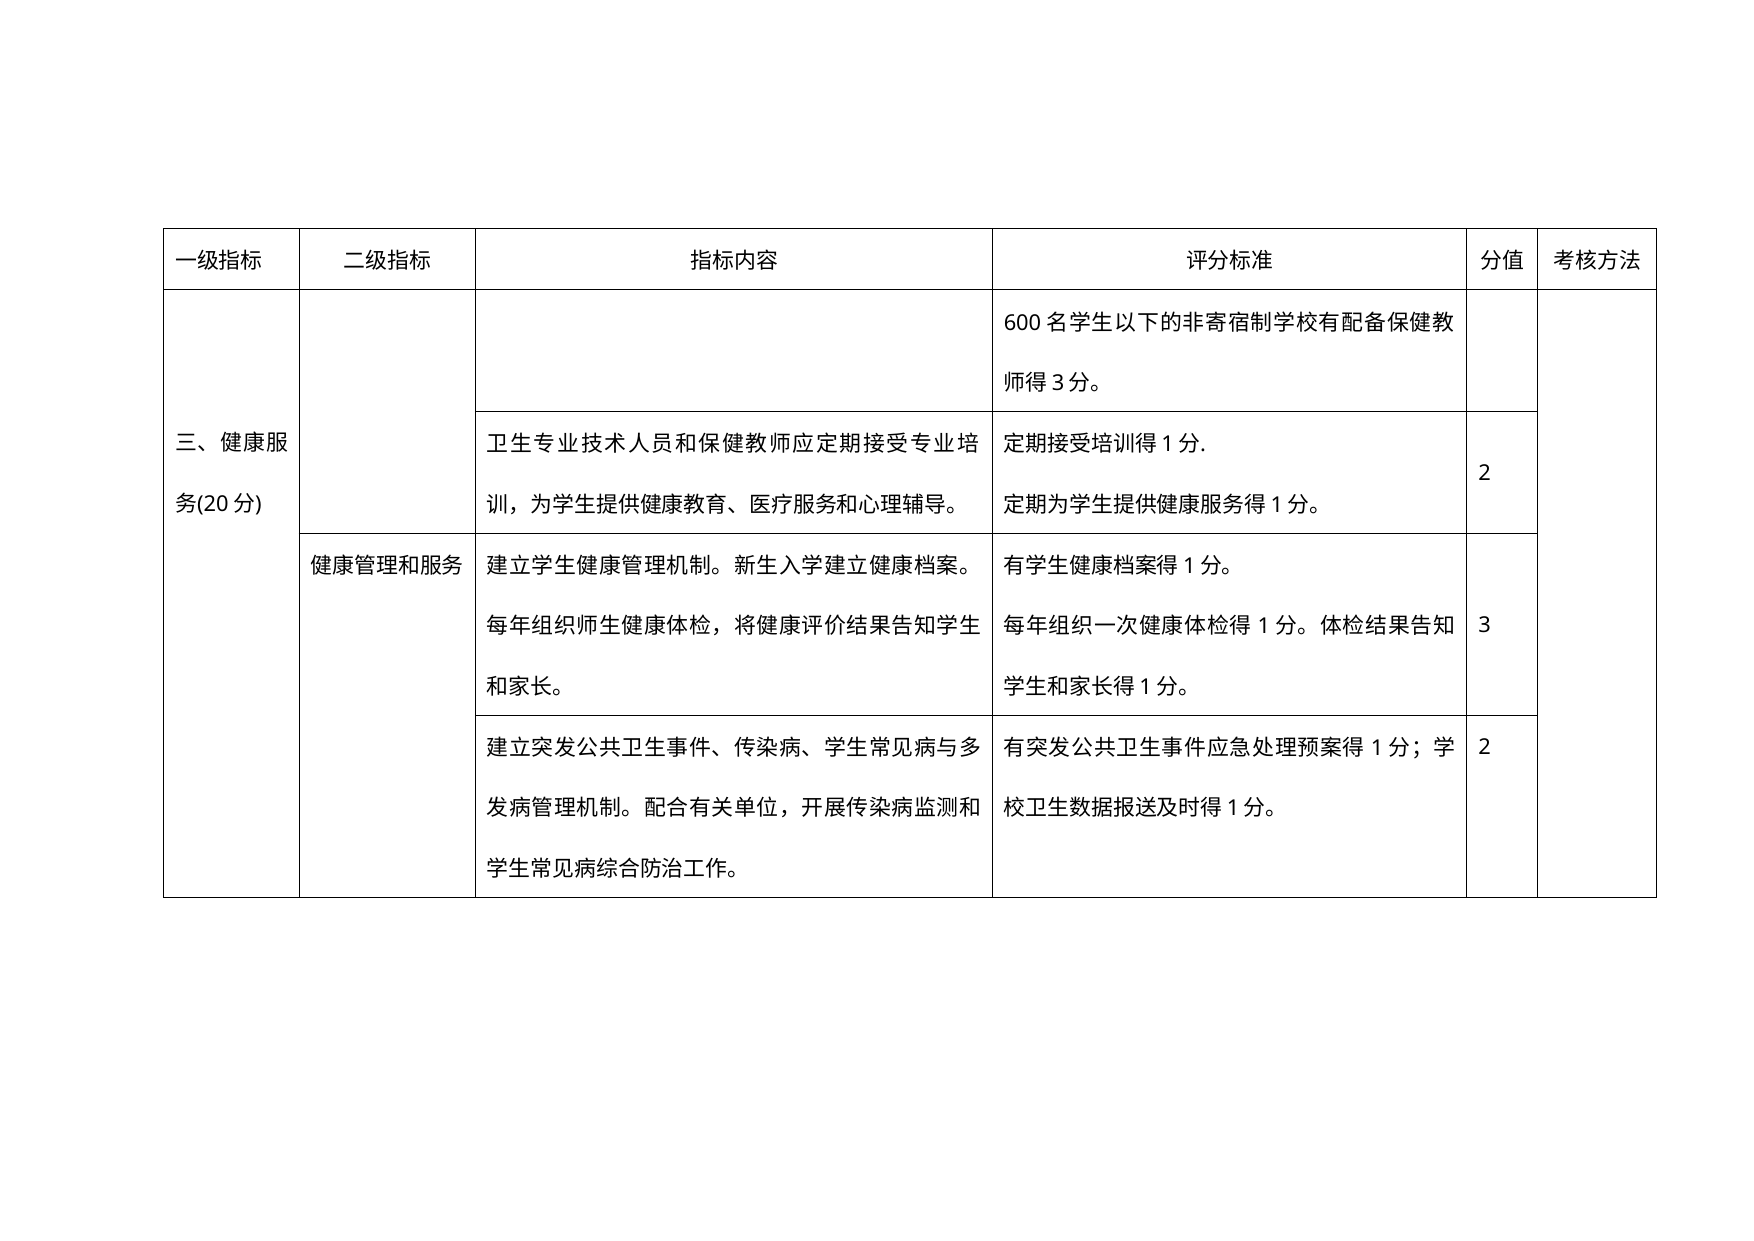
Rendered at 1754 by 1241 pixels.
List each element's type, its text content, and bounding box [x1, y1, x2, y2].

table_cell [476, 290, 992, 411]
table_header 评分标准 [993, 229, 1466, 289]
table_header 分值 [1467, 229, 1537, 289]
table_cell 2 [1467, 412, 1537, 533]
table_cell 建立突发公共卫生事件、传染病、学生常见病与多发病管理机制。配合有关单位，开展传染病监测和学生常见病综合防治工作。 [476, 716, 992, 897]
table_cell 有突发公共卫生事件应急处理预案得1分；学校卫生数据报送及时得1分。 [993, 716, 1466, 897]
table_cell 卫生专业技术人员和保健教师应定期接受专业培训，为学生提供健康教育、医疗服务和心理辅导。 [476, 412, 992, 533]
table_cell 600名学生以下的非寄宿制学校有配备保健教师得3分。 [993, 290, 1466, 411]
table_header 指标内容 [476, 229, 992, 289]
table_header 二级指标 [300, 229, 475, 289]
table_header 考核方法 [1538, 229, 1656, 289]
table_cell 2 [1467, 716, 1537, 897]
table_cell 3 [1467, 290, 1537, 411]
table_cell 建立学生健康管理机制。新生入学建立健康档案。每年组织师生健康体检，将健康评价结果告知学生和家长。 [476, 534, 992, 715]
table_cell 健康管理和服务 [300, 534, 475, 897]
table_cell 3 [1467, 534, 1537, 715]
table_cell 有学生健康档案得1分。 每年组织一次健康体检得1分。体检结果告知学生和家长得1分。 [993, 534, 1466, 715]
table_header 一级指标 [164, 229, 299, 289]
table_cell 定期接受培训得1分. 定期为学生提供健康服务得1分。 [993, 412, 1466, 533]
